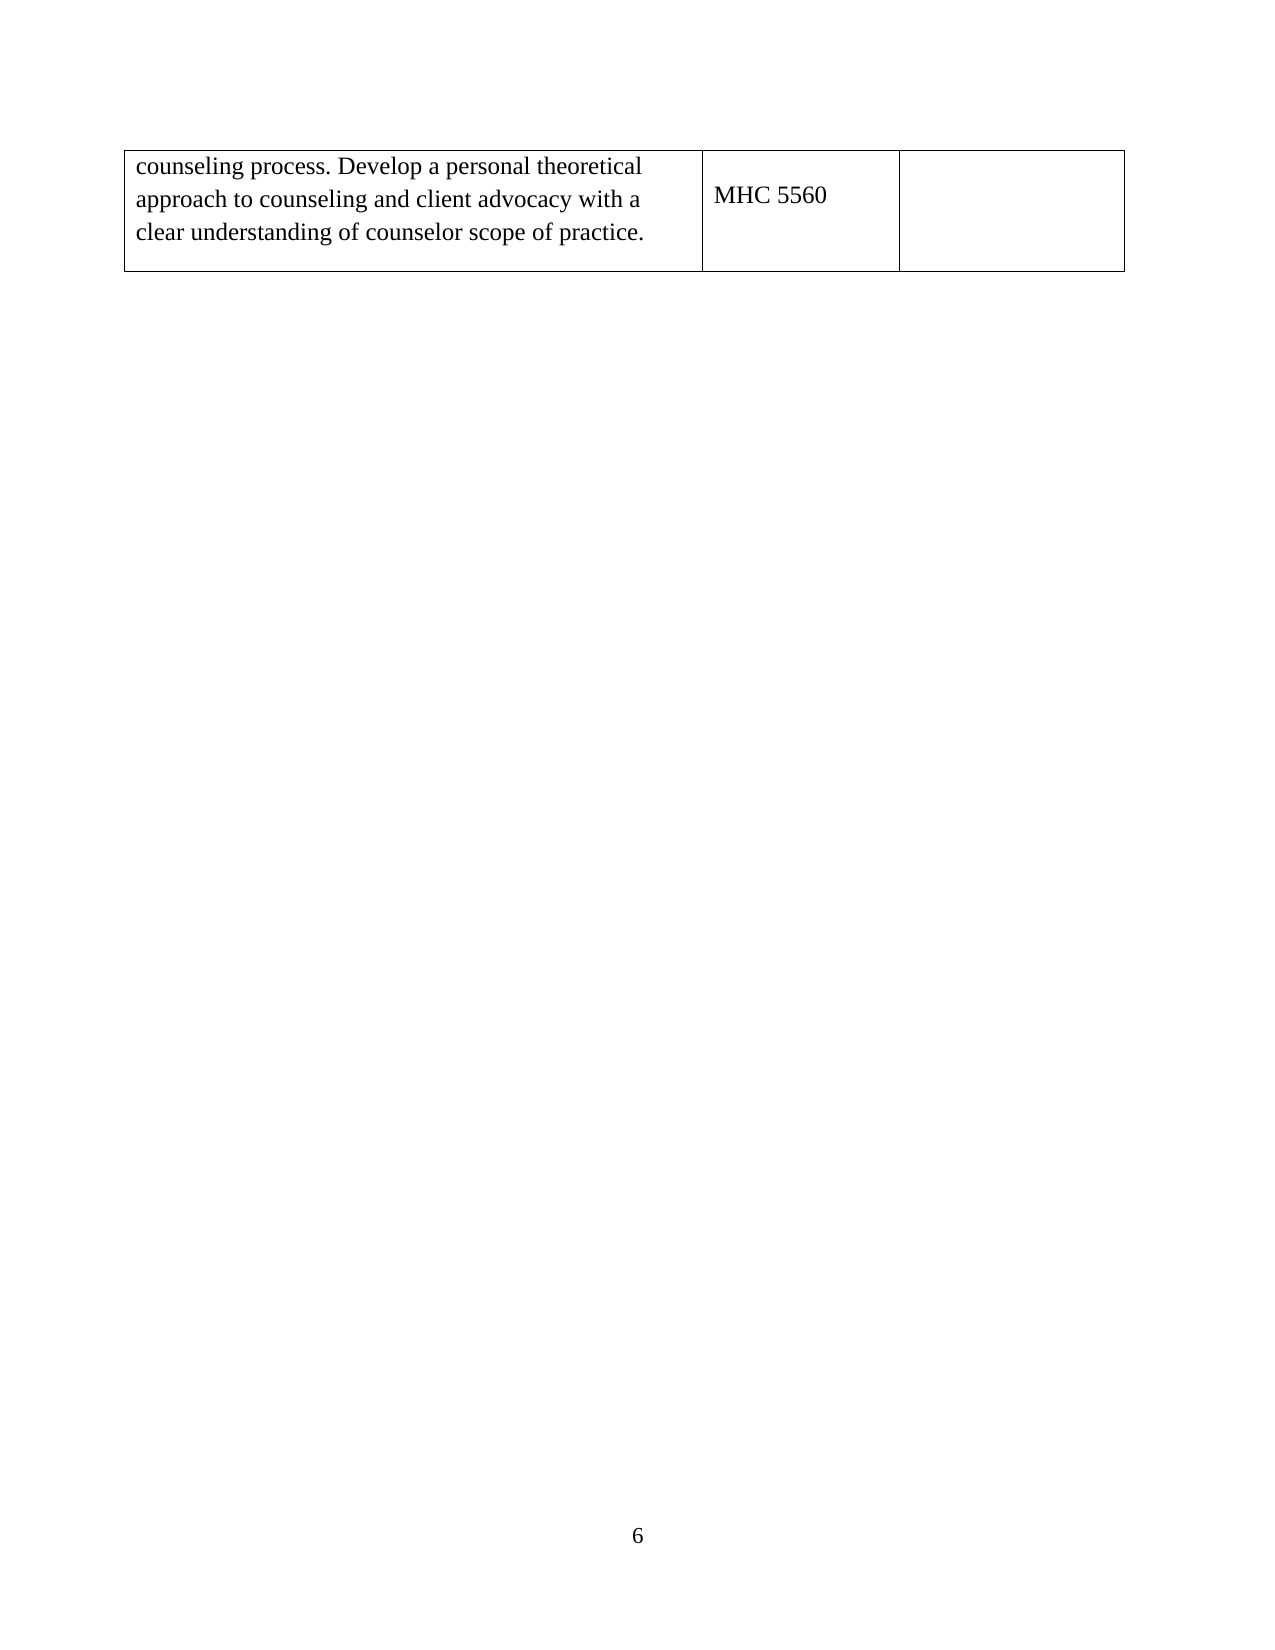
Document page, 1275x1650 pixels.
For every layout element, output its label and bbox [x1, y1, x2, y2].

table_cell [900, 151, 1124, 271]
table_cell [703, 151, 899, 271]
table_cell [125, 151, 702, 271]
